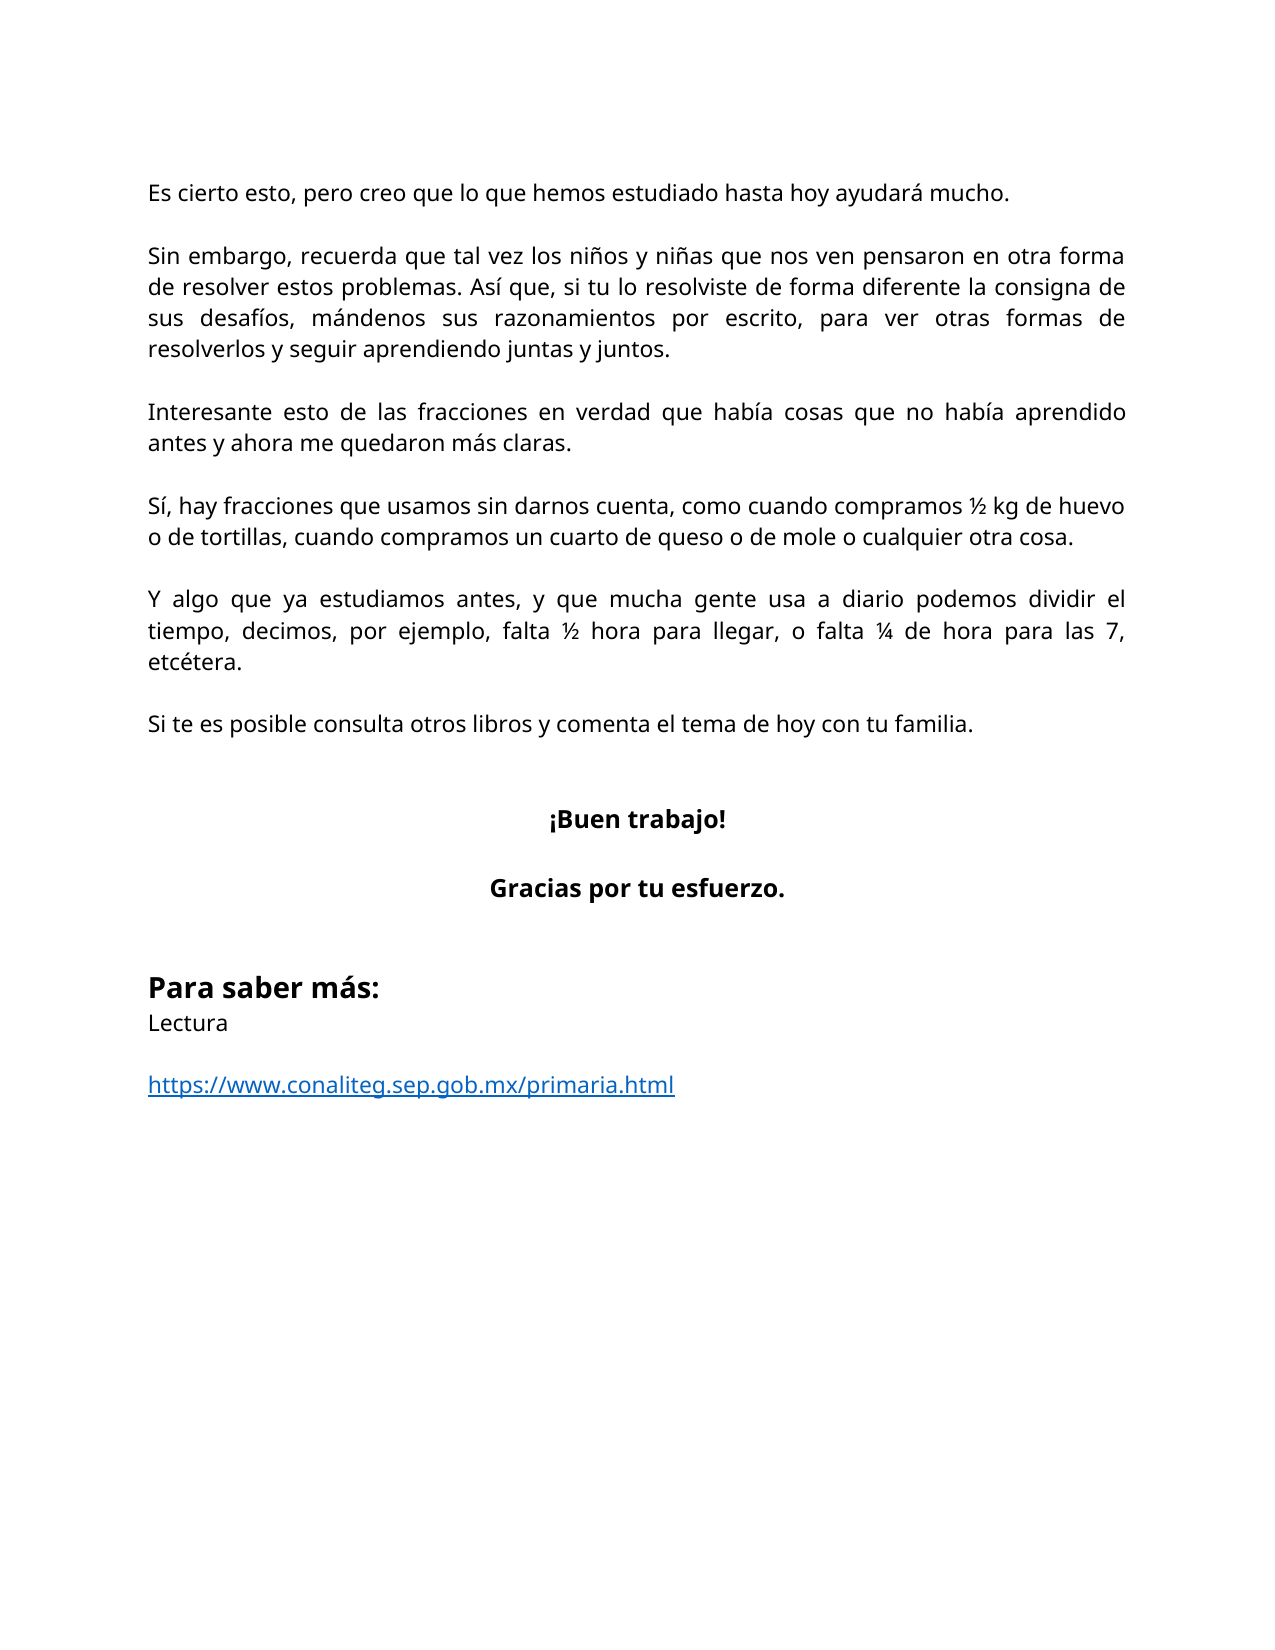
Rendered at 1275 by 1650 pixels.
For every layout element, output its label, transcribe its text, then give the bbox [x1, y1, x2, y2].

text Sin embargo, recuerda que tal vez los niños y niñas que nos ven pensaron en otra forma de resolver estos problemas. Así que, si tu lo resolviste de forma diferente la consigna de sus desafíos, mándenos sus razonamientos por escrito, para ver otras formas de resolverlos y seguir aprendiendo juntas y juntos. [148, 240, 1127, 365]
text Lectura [148, 1007, 1127, 1038]
text ¡Buen trabajo! [148, 802, 1127, 836]
text Si te es posible consulta otros libros y comenta el tema de hoy con tu familia. [148, 708, 1127, 740]
text Gracias por tu esfuerzo. [148, 870, 1127, 904]
text Sí, hay fracciones que usamos sin darnos cuenta, como cuando compramos ½ kg de huevo o de tortillas, cuando compramos un cuarto de queso o de mole o cualquier otra cosa. [148, 490, 1127, 552]
text Es cierto esto, pero creo que lo que hemos estudiado hasta hoy ayudará mucho. [148, 177, 1127, 208]
text Interesante esto de las fracciones en verdad que había cosas que no había aprendido antes y ahora me quedaron más claras. [148, 396, 1127, 458]
text Y algo que ya estudiamos antes, y que mucha gente usa a diario podemos dividir el tiempo, decimos, por ejemplo, falta ½ hora para llegar, o falta ¼ de hora para las 7, etcétera. [148, 583, 1127, 677]
text Para saber más: [148, 967, 1127, 1007]
text https://www.conaliteg.sep.gob.mx/primaria.html [148, 1069, 1127, 1100]
